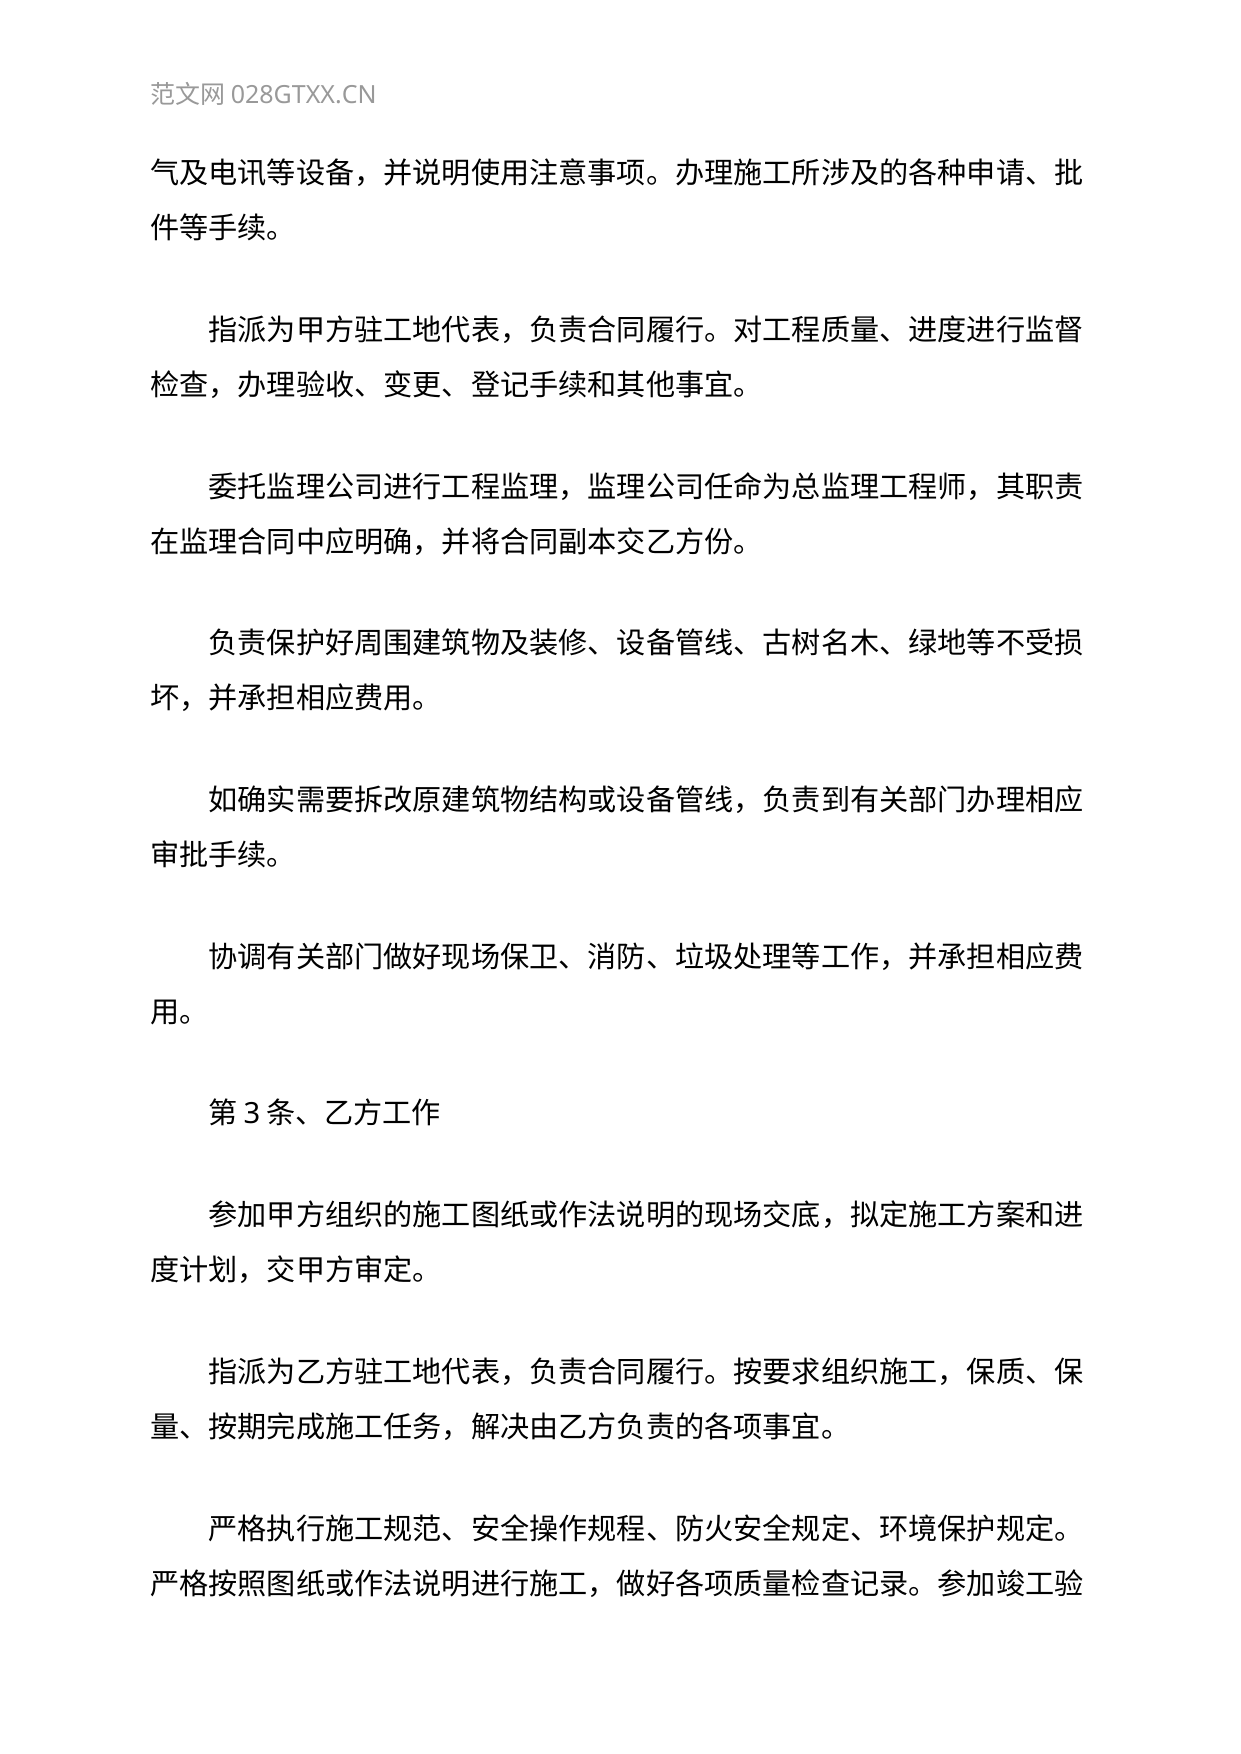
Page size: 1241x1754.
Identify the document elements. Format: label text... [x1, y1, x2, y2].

text 第3条、乙方工作 [150, 1090, 1090, 1132]
text 委托监理公司进行工程监理，监理公司任命为总监理工程师，其职责在监理合同中应明确，并将合同副本交乙方份。 [150, 463, 1090, 561]
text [150, 150, 1090, 247]
text 指派为乙方驻工地代表，负责合同履行。按要求组织施工，保质、保量、按期完成施工任务，解决由乙方负责的各项事宜。 [150, 1349, 1090, 1446]
text 协调有关部门做好现场保卫、消防、垃圾处理等工作，并承担相应费用。 [150, 933, 1090, 1031]
text 参加甲方组织的施工图纸或作法说明的现场交底，拟定施工方案和进度计划，交甲方审定。 [150, 1192, 1090, 1289]
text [150, 1505, 1090, 1602]
text 如确实需要拆改原建筑物结构或设备管线，负责到有关部门办理相应审批手续。 [150, 777, 1090, 874]
text 指派为甲方驻工地代表，负责合同履行。对工程质量、进度进行监督检查，办理验收、变更、登记手续和其他事宜。 [150, 307, 1090, 404]
text 负责保护好周围建筑物及装修、设备管线、古树名木、绿地等不受损坏，并承担相应费用。 [150, 620, 1090, 717]
